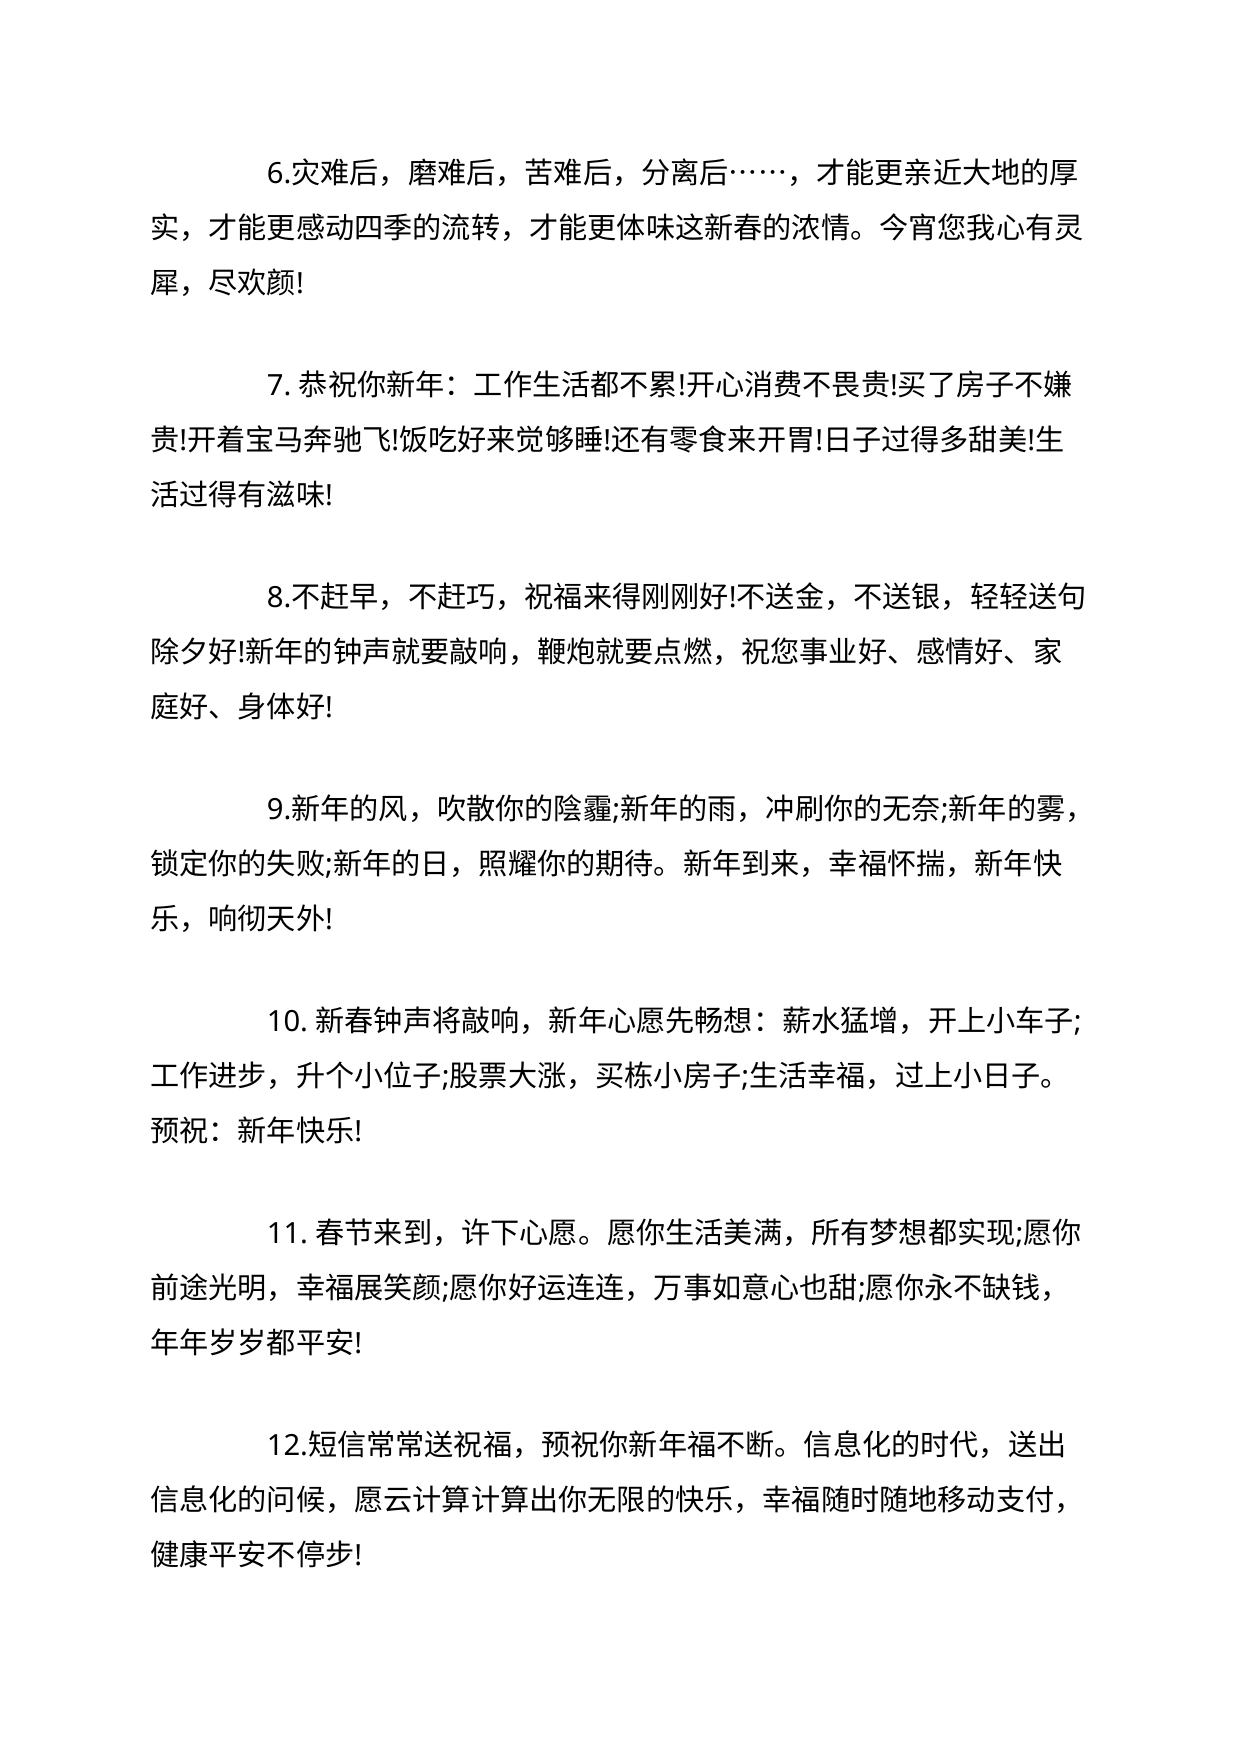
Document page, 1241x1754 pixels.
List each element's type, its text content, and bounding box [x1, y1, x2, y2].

text 8.不赶早，不赶巧，祝福来得刚刚好!不送金，不送银，轻轻送句除夕好!新年的钟声就要敲响，鞭炮就要点燃，祝您事业好、感情好、家庭好、身体好! [150, 574, 1090, 726]
text 7. 恭祝你新年：工作生活都不累!开心消费不畏贵!买了房子不嫌贵!开着宝马奔驰飞!饭吃好来觉够睡!还有零食来开胃!日子过得多甜美!生活过得有滋味! [150, 362, 1090, 514]
text 9.新年的风，吹散你的陰霾;新年的雨，冲刷你的无奈;新年的雾，锁定你的失败;新年的日，照耀你的期待。新年到来，幸福怀揣，新年快乐，响彻天外! [150, 786, 1090, 938]
text 6.灾难后，磨难后，苦难后，分离后……，才能更亲近大地的厚实，才能更感动四季的流转，才能更体味这新春的浓情。今宵您我心有灵犀，尽欢颜! [150, 150, 1090, 302]
text 11. 春节来到，许下心愿。愿你生活美满，所有梦想都实现;愿你前途光明，幸福展笑颜;愿你好运连连，万事如意心也甜;愿你永不缺钱，年年岁岁都平安! [150, 1210, 1090, 1362]
text 10. 新春钟声将敲响，新年心愿先畅想：薪水猛增，开上小车子;工作进步，升个小位子;股票大涨，买栋小房子;生活幸福，过上小日子。预祝：新年快乐! [150, 998, 1090, 1150]
text 12.短信常常送祝福，预祝你新年福不断。信息化的时代，送出信息化的问候，愿云计算计算出你无限的快乐，幸福随时随地移动支付，健康平安不停步! [150, 1422, 1090, 1574]
